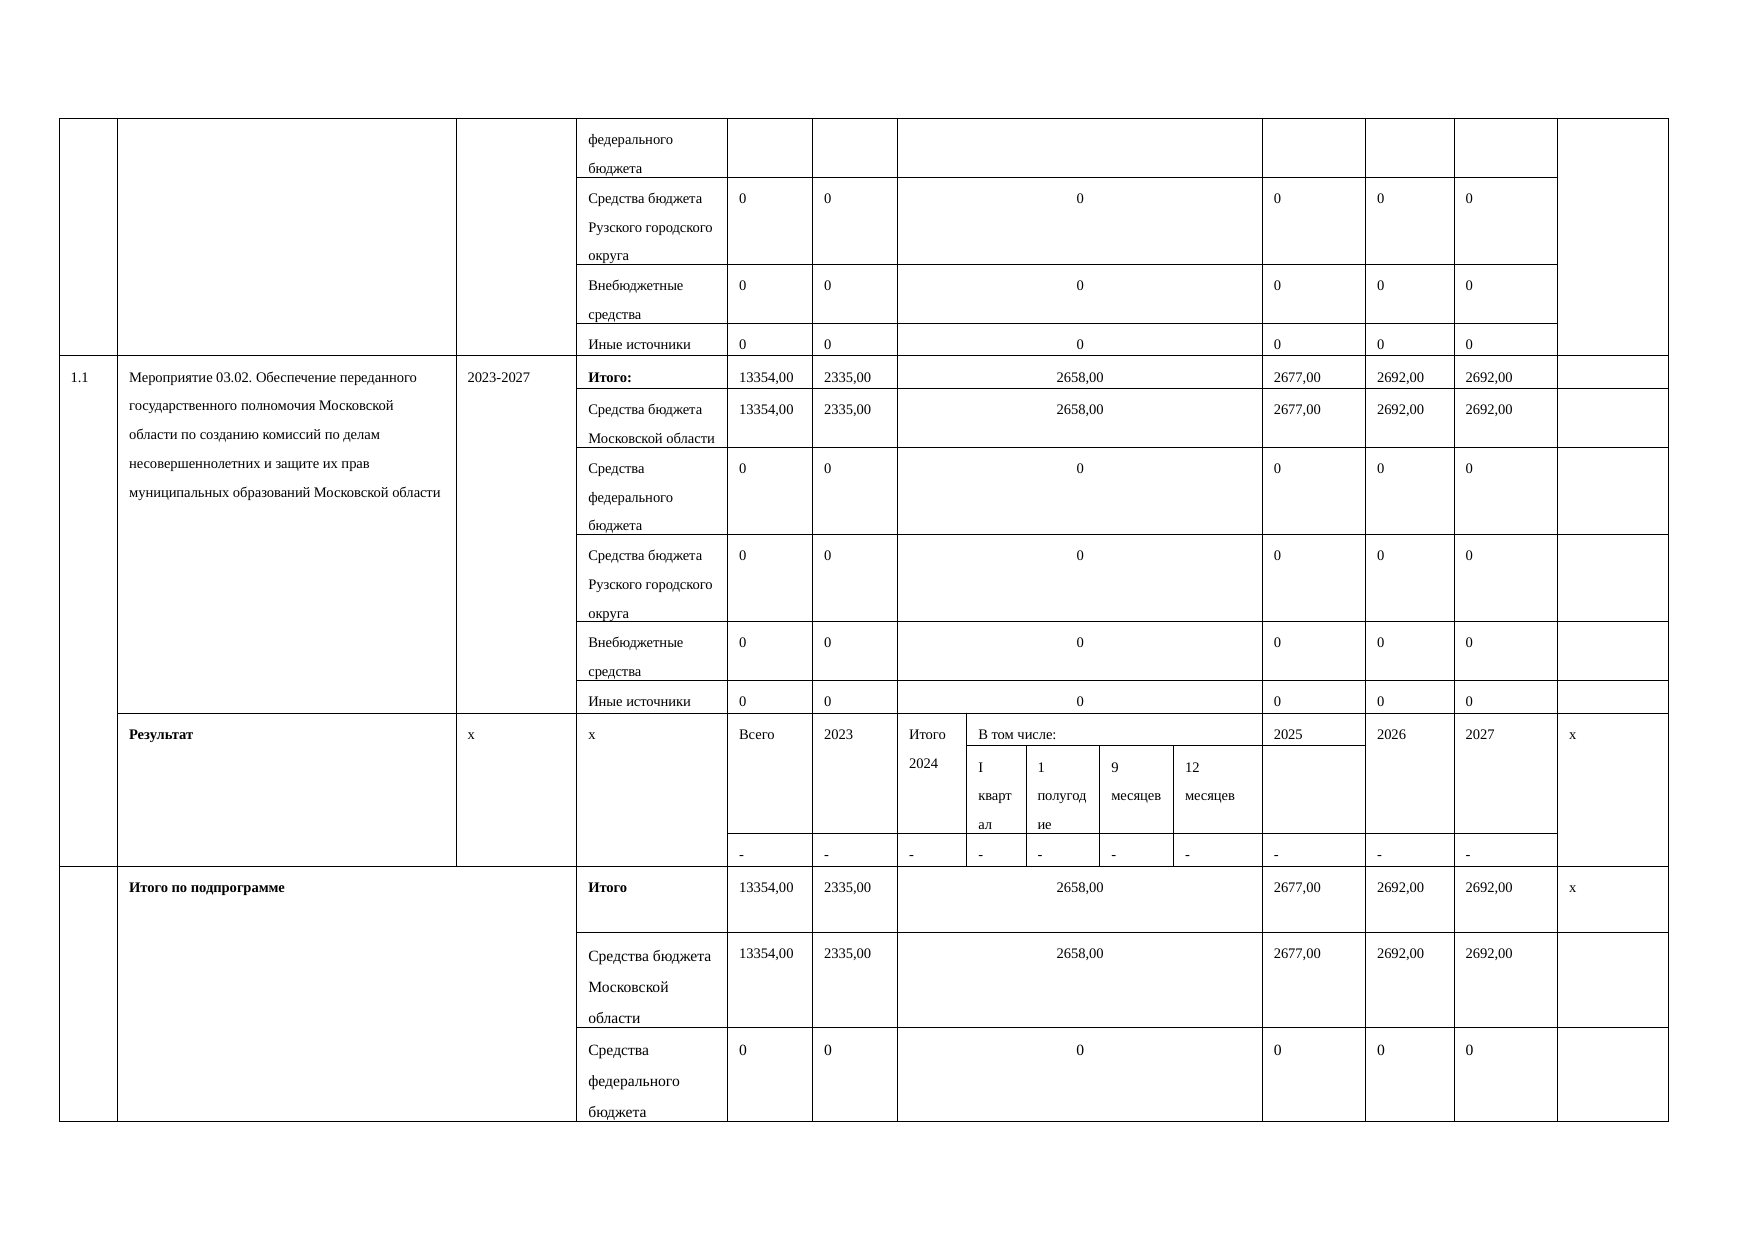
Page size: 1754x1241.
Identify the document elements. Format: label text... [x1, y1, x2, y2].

table_cell 1 полугодие [1027, 746, 1099, 833]
table_cell 2692,00 [1366, 389, 1454, 447]
table_cell 2692,00 [1366, 356, 1454, 388]
table_cell [1263, 746, 1365, 833]
table_cell 0 [1366, 448, 1454, 534]
table_cell Мероприятие 03.02. Обеспечение переданного государственного полномочия Московской области по созданию комиссий по делам несовершеннолетних и защите их прав муниципальных образований Московской области [118, 356, 456, 713]
table_cell 0 [1366, 535, 1454, 621]
table_cell В том числе: [967, 714, 1262, 745]
table_cell 0 [1366, 681, 1454, 713]
table_cell 0 [1263, 681, 1365, 713]
table_cell 0 [728, 681, 812, 713]
table_cell 0 [898, 622, 1262, 680]
table_cell 0 [1263, 178, 1365, 264]
table_cell 0 [1455, 324, 1557, 355]
table_cell х [1558, 714, 1668, 866]
table_cell 2677,00 [1263, 867, 1365, 932]
table_cell 0 [1263, 119, 1365, 177]
table_cell Средства бюджета Московской области [577, 389, 727, 447]
table_cell 2692,00 [1366, 867, 1454, 932]
table_cell 2335,00 [813, 389, 897, 447]
table_cell 0 [898, 178, 1262, 264]
table_cell 0 [813, 535, 897, 621]
table_cell 2335,00 [813, 933, 897, 1027]
table_cell 13354,00 [728, 389, 812, 447]
table_cell 1.1 [60, 356, 117, 866]
table_cell [1558, 1028, 1668, 1121]
table_cell 2692,00 [1455, 356, 1557, 388]
table_cell 0 [898, 265, 1262, 322]
table_cell 12 месяцев [1174, 746, 1262, 833]
table_cell 0 [1366, 1028, 1454, 1121]
table_cell - [967, 834, 1026, 866]
table_cell Итого: [577, 356, 727, 388]
table_cell 0 [1263, 1028, 1365, 1121]
table_cell 2692,00 [1455, 867, 1557, 932]
table_cell - [898, 834, 966, 866]
table_cell 0 [1455, 1028, 1557, 1121]
table_cell - [728, 834, 812, 866]
table_cell 0 [728, 265, 812, 322]
table_cell 0 [728, 1028, 812, 1121]
table_cell [1558, 356, 1668, 388]
table_cell 0 [813, 324, 897, 355]
table_cell 13354,00 [728, 933, 812, 1027]
table_cell Итого [577, 867, 727, 932]
table_cell - [1263, 834, 1365, 866]
table_cell 0 [1366, 265, 1454, 322]
table_cell - [1174, 834, 1262, 866]
table_cell [1558, 622, 1668, 680]
table_cell 0 [898, 119, 1262, 177]
table_cell 0 [1263, 265, 1365, 322]
table_cell 0 [728, 178, 812, 264]
table_cell 0 [1366, 324, 1454, 355]
table_cell Внебюджетные средства [577, 622, 727, 680]
table_cell - [1366, 834, 1454, 866]
table_cell 2692,00 [1455, 933, 1557, 1027]
table_cell Иные источники [577, 324, 727, 355]
table_cell [1558, 389, 1668, 447]
table_cell 0 [1263, 622, 1365, 680]
table_cell 0 [898, 535, 1262, 621]
table_cell Иные источники [577, 681, 727, 713]
table_cell 2026 [1366, 714, 1454, 833]
table_cell [60, 867, 117, 1121]
table_cell 0 [1455, 178, 1557, 264]
table_cell - [1027, 834, 1099, 866]
table_cell 0 [1263, 535, 1365, 621]
table_cell 0 [1263, 448, 1365, 534]
table_cell 0 [728, 324, 812, 355]
table_cell 0 [1366, 119, 1454, 177]
table_cell 0 [898, 448, 1262, 534]
table_cell 2677,00 [1263, 356, 1365, 388]
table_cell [577, 119, 727, 177]
table_cell - [813, 834, 897, 866]
table_cell 0 [813, 119, 897, 177]
table_cell Результат [118, 714, 456, 866]
table_cell 9 месяцев [1100, 746, 1173, 833]
table_cell 2692,00 [1455, 389, 1557, 447]
table_cell Внебюджетные средства [577, 265, 727, 322]
table_cell 0 [898, 324, 1262, 355]
table_cell I квартал [967, 746, 1026, 833]
table_cell 0 [813, 265, 897, 322]
table_cell 2658,00 [898, 389, 1262, 447]
table_cell Итого по подпрограмме [118, 867, 576, 1121]
table_cell 2025 [1263, 714, 1365, 745]
table_cell 0 [1455, 681, 1557, 713]
table_cell 0 [813, 622, 897, 680]
table_cell 0 [1455, 265, 1557, 322]
table_cell Средства бюджета Рузского городского округа [577, 535, 727, 621]
table_cell [1558, 933, 1668, 1027]
table_cell 0 [1455, 119, 1557, 177]
table_cell 0 [1455, 535, 1557, 621]
table_cell 2677,00 [1263, 933, 1365, 1027]
table_cell 0 [898, 1028, 1262, 1121]
table_cell х [457, 714, 576, 866]
table_cell 2335,00 [813, 867, 897, 932]
table_cell 2335,00 [813, 356, 897, 388]
table_cell 2658,00 [898, 356, 1262, 388]
table_cell 13354,00 [728, 867, 812, 932]
table_cell Средства федерального бюджета [577, 1028, 727, 1121]
table_cell 0 [1366, 622, 1454, 680]
table_cell Средства бюджета Рузского городского округа [577, 178, 727, 264]
table_cell 0 [1455, 448, 1557, 534]
table_cell 0 [813, 681, 897, 713]
table_cell х [1558, 867, 1668, 932]
table_cell 2027 [1455, 714, 1557, 833]
table_cell Итого 2024 [898, 714, 966, 833]
table_cell 0 [728, 535, 812, 621]
table_cell 0 [1366, 178, 1454, 264]
table_cell [1558, 448, 1668, 534]
table_cell Средства федерального бюджета [577, 448, 727, 534]
table_cell 2023-2027 [457, 356, 576, 713]
table_cell х [577, 714, 727, 866]
table_cell Средства бюджета Московской области [577, 933, 727, 1027]
table_cell 0 [1263, 324, 1365, 355]
table_cell 2658,00 [898, 867, 1262, 932]
table_cell 0 [813, 1028, 897, 1121]
table_cell Всего [728, 714, 812, 833]
table_cell 0 [898, 681, 1262, 713]
table_cell 0 [728, 448, 812, 534]
table_cell - [1100, 834, 1173, 866]
table_cell [1558, 681, 1668, 713]
table_cell [1558, 535, 1668, 621]
table_cell 0 [1455, 622, 1557, 680]
table_cell 2677,00 [1263, 389, 1365, 447]
table_cell 2023 [813, 714, 897, 833]
table_cell 0 [728, 622, 812, 680]
table_cell 13354,00 [728, 356, 812, 388]
table_cell - [1455, 834, 1557, 866]
table_cell 2692,00 [1366, 933, 1454, 1027]
table_cell 0 [813, 178, 897, 264]
table_cell 0 [813, 448, 897, 534]
table_cell 0 [728, 119, 812, 177]
table_cell 2658,00 [898, 933, 1262, 1027]
